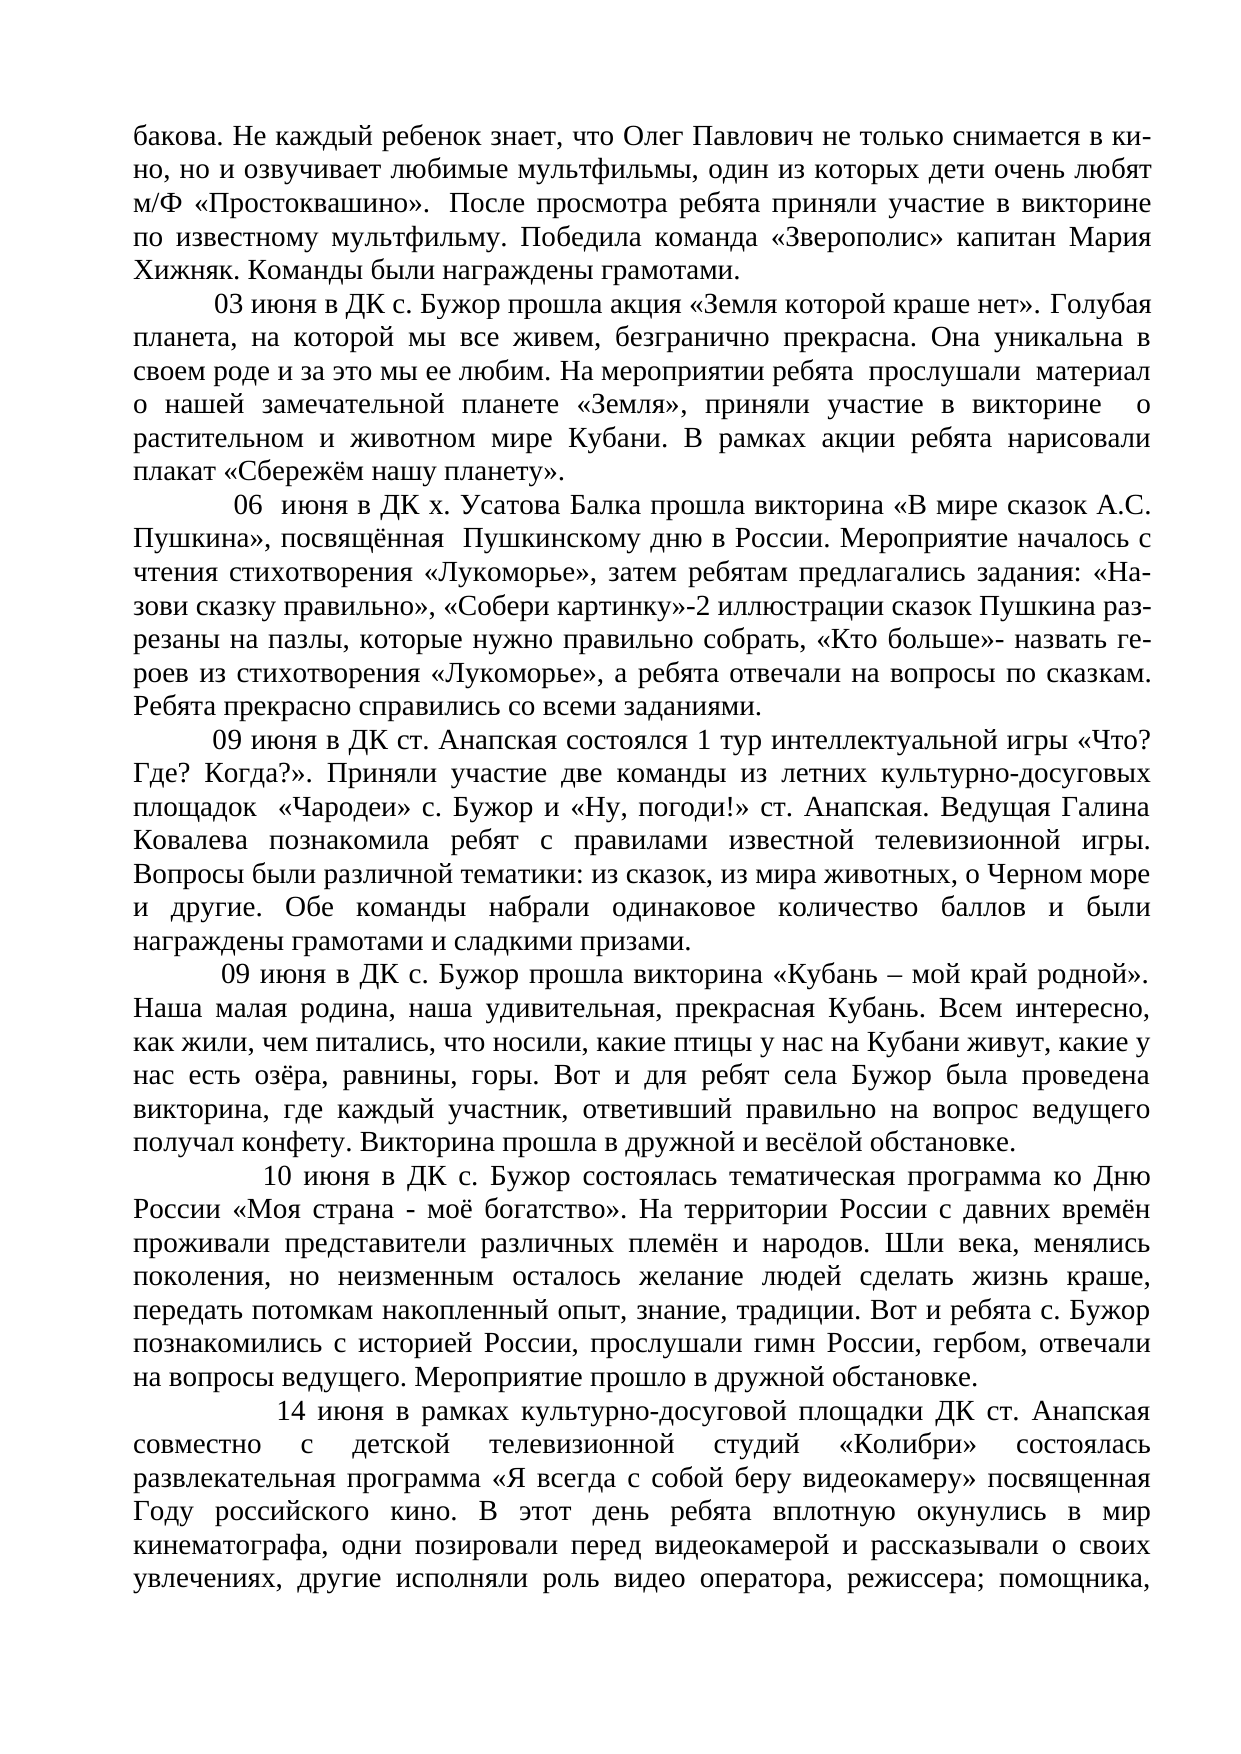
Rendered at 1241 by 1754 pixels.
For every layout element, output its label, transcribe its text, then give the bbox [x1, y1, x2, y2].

text 09 июня в ДК ст. Анапская состоялся 1 тур интеллектуальной игры «Что? Где? Когда?». Приняли участие две команды из летних культурно-досуговых площадок «Чародеи» с. Бужор и «Ну, погоди!» ст. Анапская. Ведущая Галина Ковалева познакомила ребят с правилами известной телевизионной игры. Вопросы были различной тематики: из сказок, из мира животных, о Черном море и другие. Обе команды набрали одинаковое количество баллов и были награждены грамотами и сладкими призами. [133, 722, 1152, 957]
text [133, 118, 1152, 286]
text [133, 1393, 1152, 1594]
text 06 июня в ДК х. Усатова Балка прошла викторина «В мире сказок А.С. Пушкина», посвящённая Пушкинскому дню в России. Мероприятие началось с чтения стихотворения «Лукоморье», затем ребятам предлагались задания: «Назови сказку правильно», «Собери картинку»-2 иллюстрации сказок Пушкина разрезаны на пазлы, которые нужно правильно собрать, «Кто больше»- назвать героев из стихотворения «Лукоморье», а ребята отвечали на вопросы по сказкам. Ребята прекрасно справились со всеми заданиями. [133, 487, 1152, 722]
text 03 июня в ДК с. Бужор прошла акция «Земля которой краше нет». Голубая планета, на которой мы все живем, безгранично прекрасна. Она уникальна в своем роде и за это мы ее любим. На мероприятии ребята прослушали материал о нашей замечательной планете «Земля», приняли участие в викторине о растительном и животном мире Кубани. В рамках акции ребята нарисовали плакат «Сбережём нашу планету». [133, 286, 1050, 319]
text 09 июня в ДК с. Бужор прошла викторина «Кубань – мой край родной». Наша малая родина, наша удивительная, прекрасная Кубань. Всем интересно, как жили, чем питались, что носили, какие птицы у нас на Кубани живут, какие у нас есть озёра, равнины, горы. Вот и для ребят села Бужор была проведена викторина, где каждый участник, ответивший правильно на вопрос ведущего получал конфету. Викторина прошла в дружной и весёлой обстановке. [133, 957, 1152, 1158]
text 03 июня в ДК с. Бужор прошла акция «Земля которой краше нет». Голубая планета, на которой мы все живем, безгранично прекрасна. Она уникальна в своем роде и за это мы ее любим. На мероприятии ребята прослушали материал о нашей замечательной планете «Земля», приняли участие в викторине о растительном и животном мире Кубани. В рамках акции ребята нарисовали плакат «Сбережём нашу планету». [133, 353, 1152, 487]
text 10 июня в ДК с. Бужор состоялась тематическая программа ко Дню России «Моя страна - моё богатство». На территории России с давних времён проживали представители различных племён и народов. Шли века, менялись поколения, но неизменным осталось желание людей сделать жизнь краше, передать потомкам накопленный опыт, знание, традиции. Вот и ребята с. Бужор познакомились с историей России, прослушали гимн России, гербом, отвечали на вопросы ведущего. Мероприятие прошло в дружной обстановке. [133, 1158, 1152, 1393]
